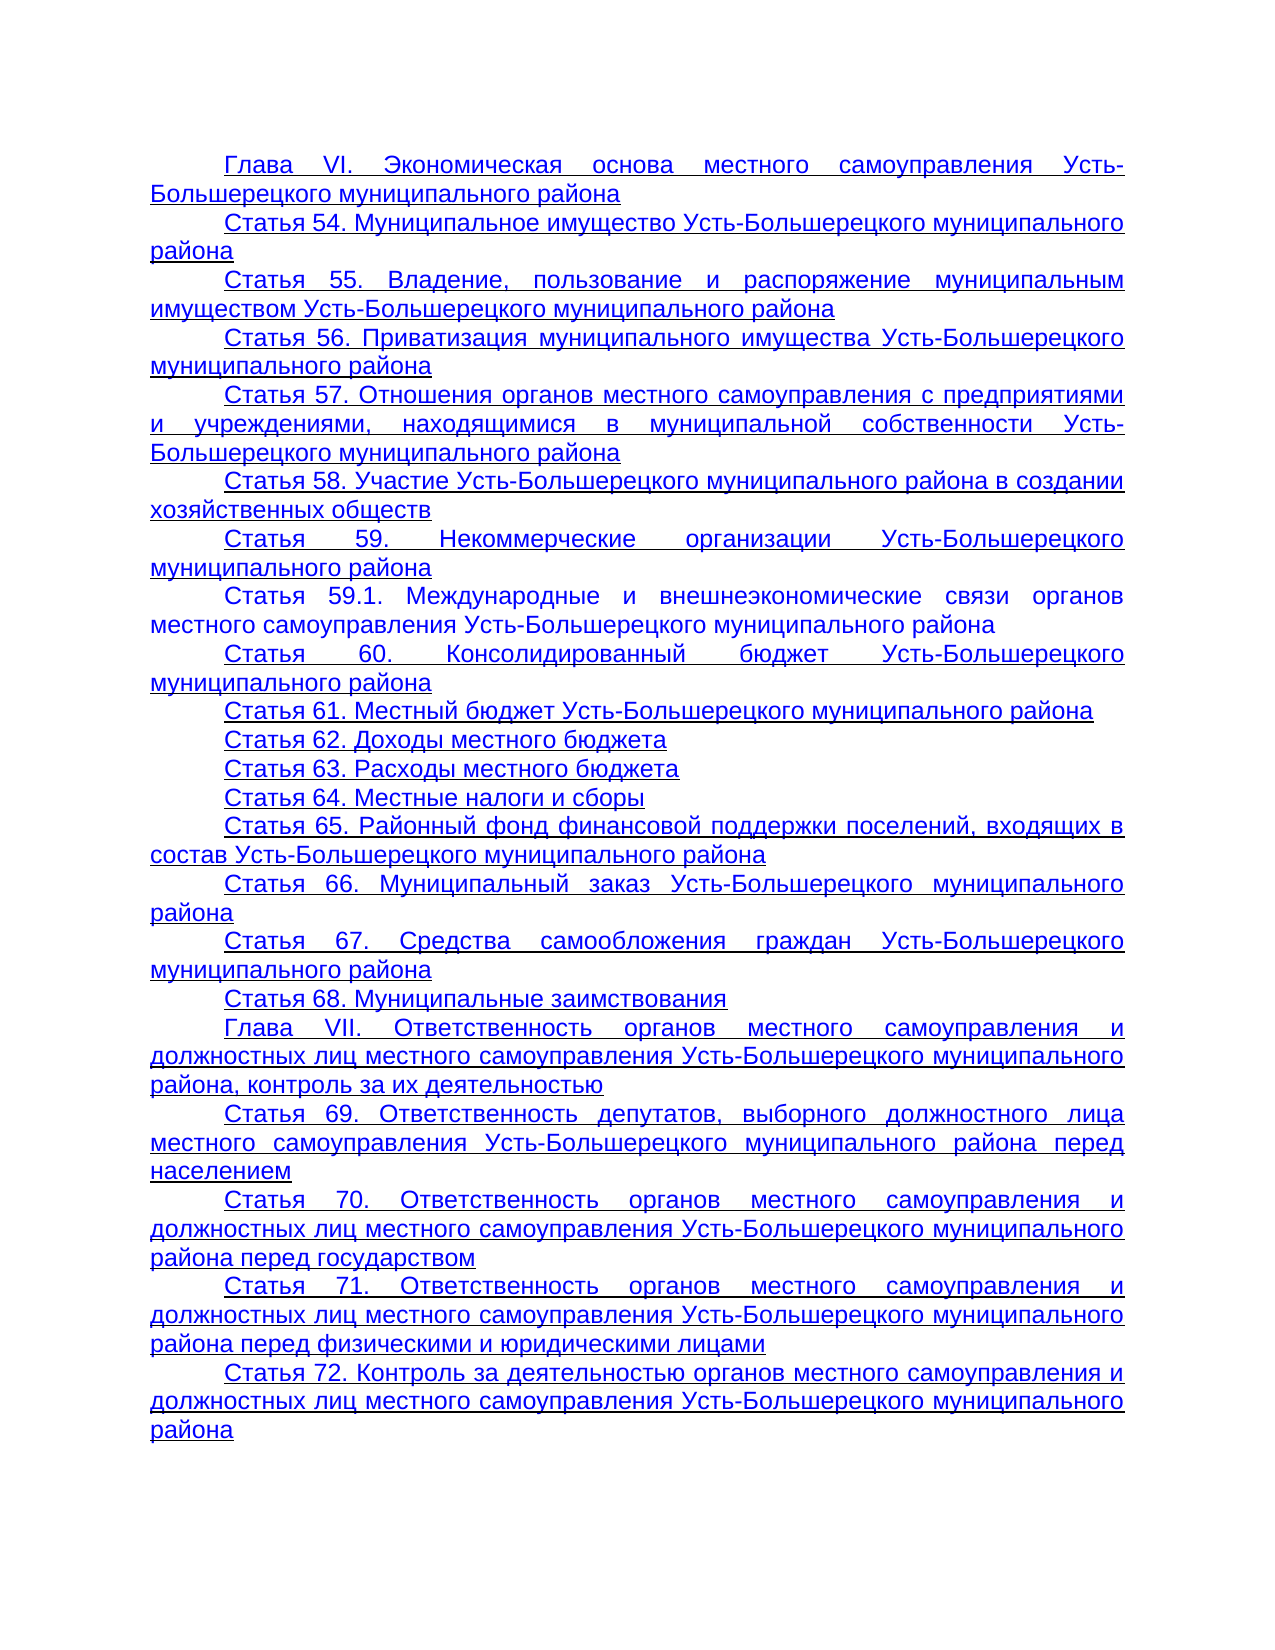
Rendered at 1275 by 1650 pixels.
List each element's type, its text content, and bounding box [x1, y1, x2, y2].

text Статья 55. Владение, пользование и распоряжение муниципальным имуществом Усть-Большерецкого муниципального района [150, 265, 1125, 322]
text Статья 63. Расходы местного бюджета [150, 754, 1125, 782]
text Статья 57. Отношения органов местного самоуправления с предприятиями и учреждениями, находящимися в муниципальной собственности Усть-Большерецкого муниципального района [150, 435, 1125, 466]
text Статья 59. Некоммерческие организации Усть-Большерецкого муниципального района [150, 524, 1125, 581]
text Статья 64. Местные налоги и сборы [150, 782, 1125, 811]
text Статья 67. Средства самообложения граждан Усть-Большерецкого муниципального района [150, 926, 1125, 984]
text Статья 72. Контроль за деятельностью органов местного самоуправления и должностных лиц местного самоуправления Усть-Большерецкого муниципального района [150, 1357, 1125, 1411]
text Статья 71. Ответственность органов местного самоуправления и должностных лиц местного самоуправления Усть-Большерецкого муниципального района перед физическими и юридическими лицами [150, 1326, 1125, 1357]
text Статья 56. Приватизация муниципального имущества Усть-Большерецкого муниципального района [150, 322, 1125, 380]
text Статья 57. Отношения органов местного самоуправления с предприятиями и учреждениями, находящимися в муниципальной собственности Усть-Большерецкого муниципального района [150, 380, 1125, 434]
text Статья 71. Ответственность органов местного самоуправления и должностных лиц местного самоуправления Усть-Большерецкого муниципального района перед физическими и юридическими лицами [150, 1271, 1125, 1325]
text Статья 72. Контроль за деятельностью органов местного самоуправления и должностных лиц местного самоуправления Усть-Большерецкого муниципального района [150, 1413, 1125, 1444]
text Статья 60. Консолидированный бюджет Усть-Большерецкого муниципального района [150, 639, 1125, 696]
text Глава VI. Экономическая основа местного самоуправления Усть-Большерецкого муниципального района [150, 150, 1125, 207]
text Статья 58. Участие Усть-Большерецкого муниципального района в создании хозяйственных обществ [150, 466, 1125, 524]
text Статья 69. Ответственность депутатов, выборного должностного лица местного самоуправления Усть-Большерецкого муниципального района перед населением [150, 1099, 1125, 1153]
text Статья 66. Муниципальный заказ Усть-Большерецкого муниципального района [150, 869, 1125, 926]
text Статья 65. Районный фонд финансовой поддержки поселений, входящих в состав Усть-Большерецкого муниципального района [150, 811, 1125, 869]
text Статья 54. Муниципальное имущество Усть-Большерецкого муниципального района [150, 207, 1125, 265]
text Статья 62. Доходы местного бюджета [150, 725, 1125, 754]
text Статья 68. Муниципальные заимствования [150, 984, 1125, 1012]
text Статья 70. Ответственность органов местного самоуправления и должностных лиц местного самоуправления Усть-Большерецкого муниципального района перед государством [150, 1185, 1125, 1239]
text Глава VII. Ответственность органов местного самоуправления и должностных лиц местного самоуправления Усть-Большерецкого муниципального района, контроль за их деятельностью [150, 1012, 1125, 1066]
text Статья 59.1. Международные и внешнеэкономические связи органов местного самоуправления Усть-Большерецкого муниципального района [150, 581, 1125, 639]
text Статья 61. Местный бюджет Усть-Большерецкого муниципального района [150, 696, 1125, 725]
text Глава VII. Ответственность органов местного самоуправления и должностных лиц местного самоуправления Усть-Большерецкого муниципального района, контроль за их деятельностью [150, 1068, 1125, 1099]
text Статья 69. Ответственность депутатов, выборного должностного лица местного самоуправления Усть-Большерецкого муниципального района перед населением [150, 1154, 1125, 1185]
text Статья 70. Ответственность органов местного самоуправления и должностных лиц местного самоуправления Усть-Большерецкого муниципального района перед государством [150, 1240, 1125, 1271]
